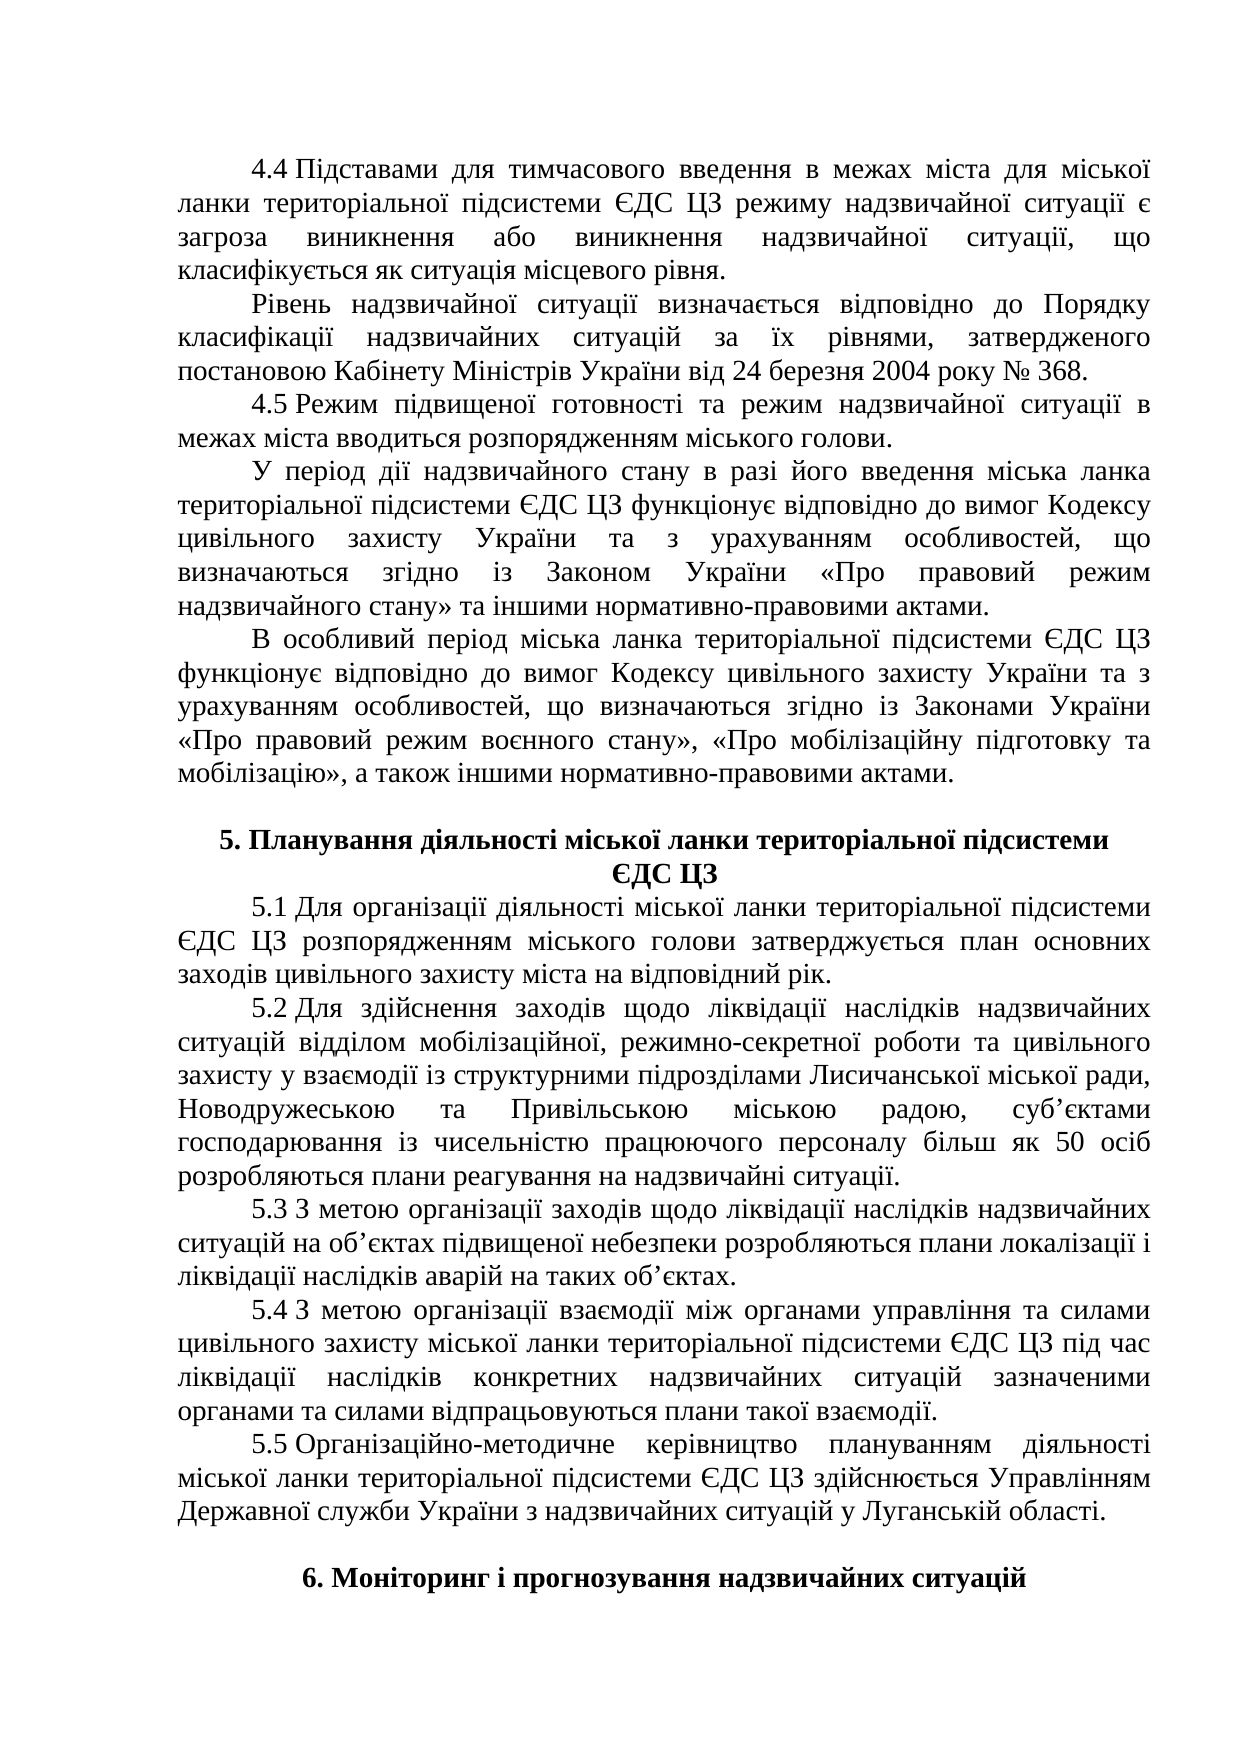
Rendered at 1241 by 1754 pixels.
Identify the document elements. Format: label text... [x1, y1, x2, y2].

text ЄДС ЦЗ [177, 856, 1152, 889]
text 5.4 З метою організації взаємодії між органами управління та силами цивільного захисту міської ланки територіальної підсистеми ЄДС ЦЗ під час ліквідації наслідків конкретних надзвичайних ситуацій зазначеними органами та силами відпрацьовуються плани такої взаємодії. [177, 1292, 1152, 1426]
text В особливий період міська ланка територіальної підсистеми ЄДС ЦЗ функціонує відповідно до вимог Кодексу цивільного захисту України та з урахуванням особливостей, що визначаються згідно із Законами України «Про правовий режим воєнного стану», «Про мобілізаційну підготовку та мобілізацію», а також іншими нормативно-правовими актами. [177, 621, 1152, 789]
text 5.2 Для здійснення заходів щодо ліквідації наслідків надзвичайних ситуацій відділом мобілізаційної, режимно-секретної роботи та цивільного захисту у взаємодії із структурними підрозділами Лисичанської міської ради, Новодружеською та Привільською міською радою, суб’єктами господарювання із чисельністю працюючого персоналу більш як 50 осіб розробляються плани реагування на надзвичайні ситуації. [177, 990, 1152, 1191]
text Рівень надзвичайної ситуації визначається відповідно до Порядку класифікації надзвичайних ситуацій за їх рівнями, затвердженого постановою Кабінету Міністрів України від 24 березня 2004 року № 368. [177, 286, 1152, 386]
text 4.4 Підставами для тимчасового введення в межах міста для міської ланки територіальної підсистеми ЄДС ЦЗ режиму надзвичайної ситуації є загроза виникнення або виникнення надзвичайної ситуації, що класифікується як ситуація місцевого рівня. [177, 152, 1152, 286]
text 5.1 Для організації діяльності міської ланки територіальної підсистеми ЄДС ЦЗ розпорядженням міського голови затверджується план основних заходів цивільного захисту міста на відповідний рік. [177, 889, 1152, 990]
text 5.5 Організаційно-методичне керівництво плануванням діяльності міської ланки територіальної підсистеми ЄДС ЦЗ здійснюється Управлінням Державної служби України з надзвичайних ситуацій у Луганській області. [177, 1426, 1152, 1527]
text У період дії надзвичайного стану в разі його введення міська ланка територіальної підсистеми ЄДС ЦЗ функціонує відповідно до вимог Кодексу цивільного захисту України та з урахуванням особливостей, що визначаються згідно із Законом України «Про правовий режим надзвичайного стану» та іншими нормативно-правовими актами. [177, 453, 1152, 621]
text 4.5 Режим підвищеної готовності та режим надзвичайної ситуації в межах міста вводиться розпорядженням міського голови. [177, 386, 1152, 453]
text 6. Моніторинг і прогнозування надзвичайних ситуацій [177, 1560, 1152, 1594]
text 5. Планування діяльності міської ланки територіальної підсистеми [177, 822, 1152, 856]
text 5.3 З метою організації заходів щодо ліквідації наслідків надзвичайних ситуацій на об’єктах підвищеної небезпеки розробляються плани локалізації і ліквідації наслідків аварій на таких об’єктах. [177, 1191, 1152, 1292]
